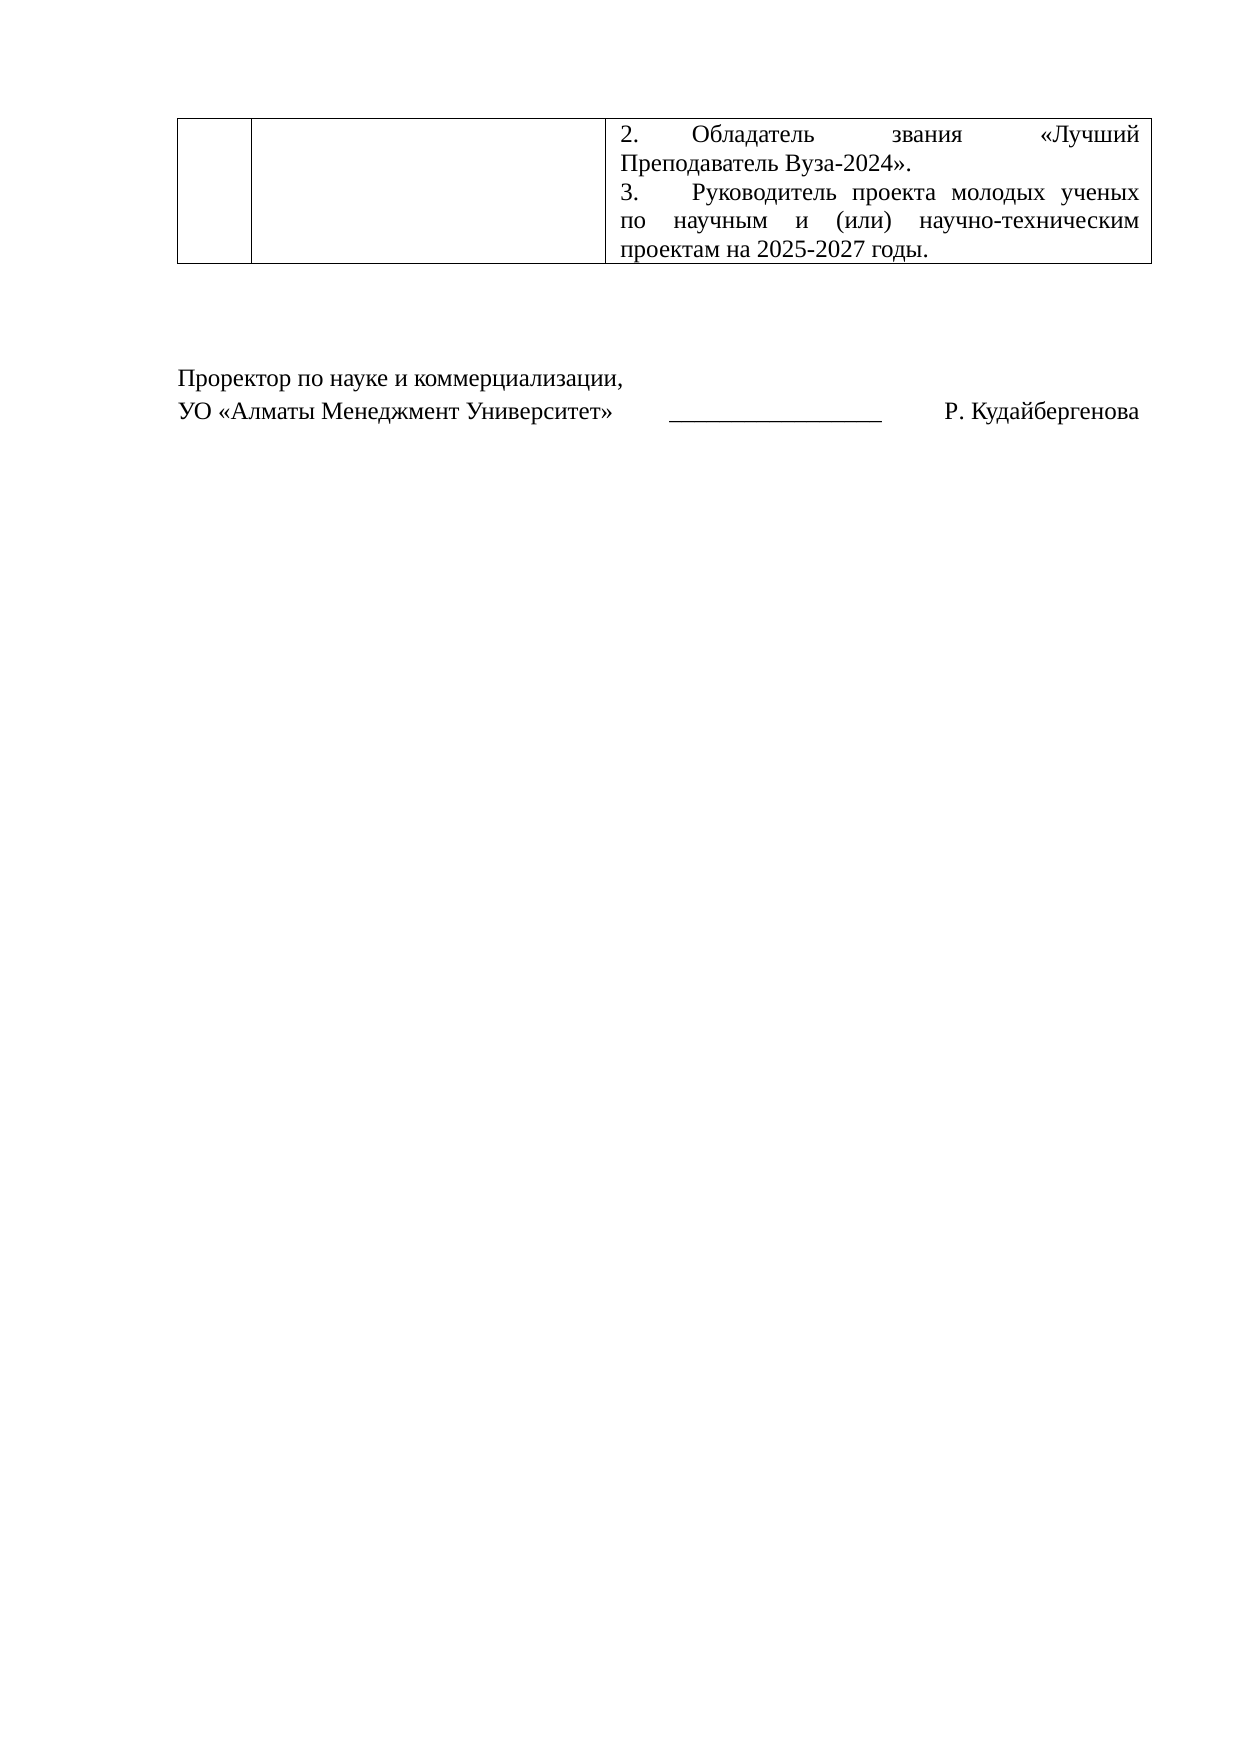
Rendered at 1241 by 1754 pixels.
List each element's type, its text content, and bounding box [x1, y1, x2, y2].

text Проректор по науке и коммерциализации, [177, 363, 1152, 392]
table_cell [252, 119, 605, 263]
text УО «Алматы Менеджмент Университет» _________________ Р. Кудайбергенова [177, 396, 1152, 425]
table_cell 12 [178, 119, 251, 263]
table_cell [606, 119, 1151, 263]
